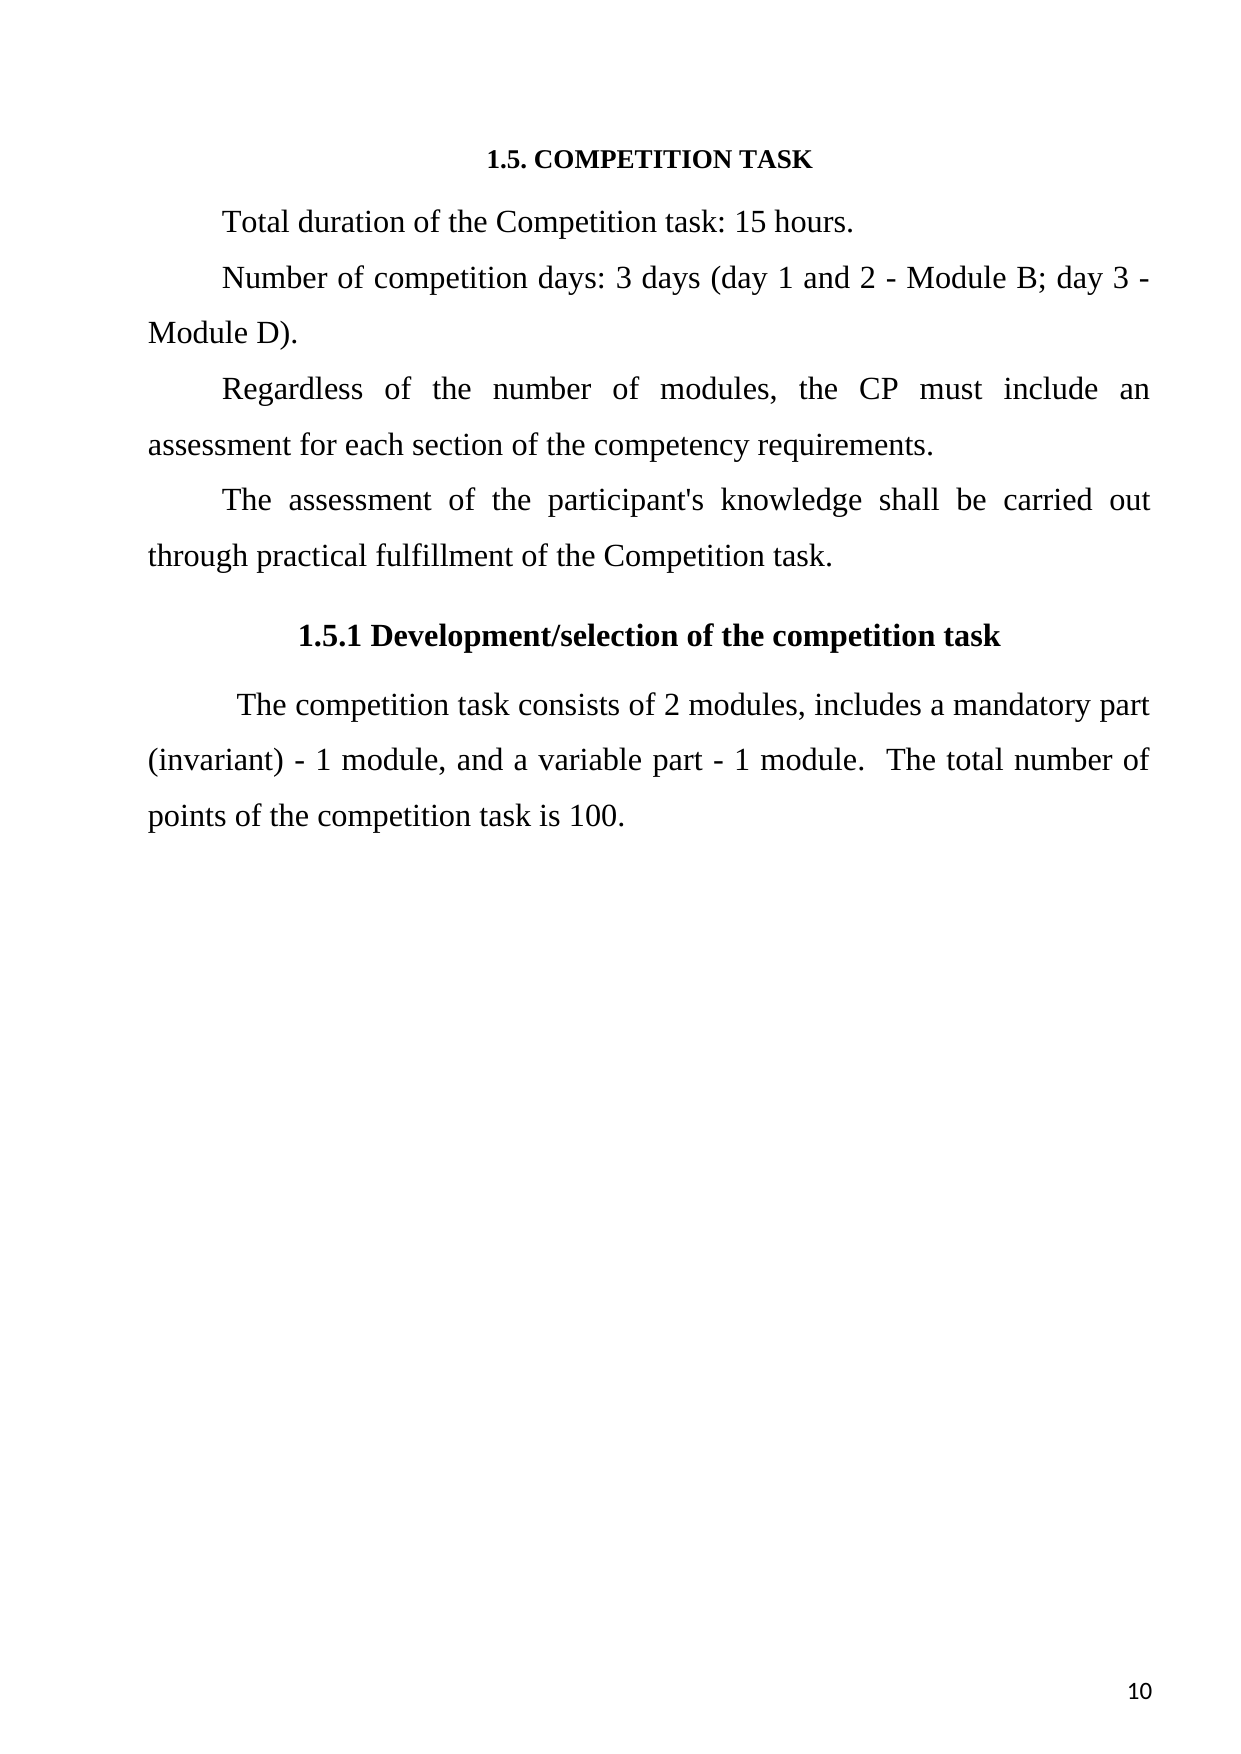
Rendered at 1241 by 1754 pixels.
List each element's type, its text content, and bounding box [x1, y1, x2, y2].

text Regardless of the number of modules, the CP must include an assessment for each section of the competency requirements. [148, 369, 1152, 462]
text 1.5. COMPETITION TASK [148, 143, 1152, 174]
text Total duration of the Competition task: 15 hours. [148, 202, 1152, 239]
text The assessment of the participant's knowledge shall be carried out through practical fulfillment of the Competition task. [148, 480, 1152, 573]
text Number of competition days: 3 days (day 1 and 2 - Module B; day 3 - Module D). [148, 258, 1152, 351]
text The competition task consists of 2 modules, includes a mandatory part (invariant) - 1 module, and a variable part - 1 module. The total number of points of the competition task is 100. [148, 685, 1152, 833]
text 1.5.1 Development/selection of the competition task [148, 617, 1152, 654]
